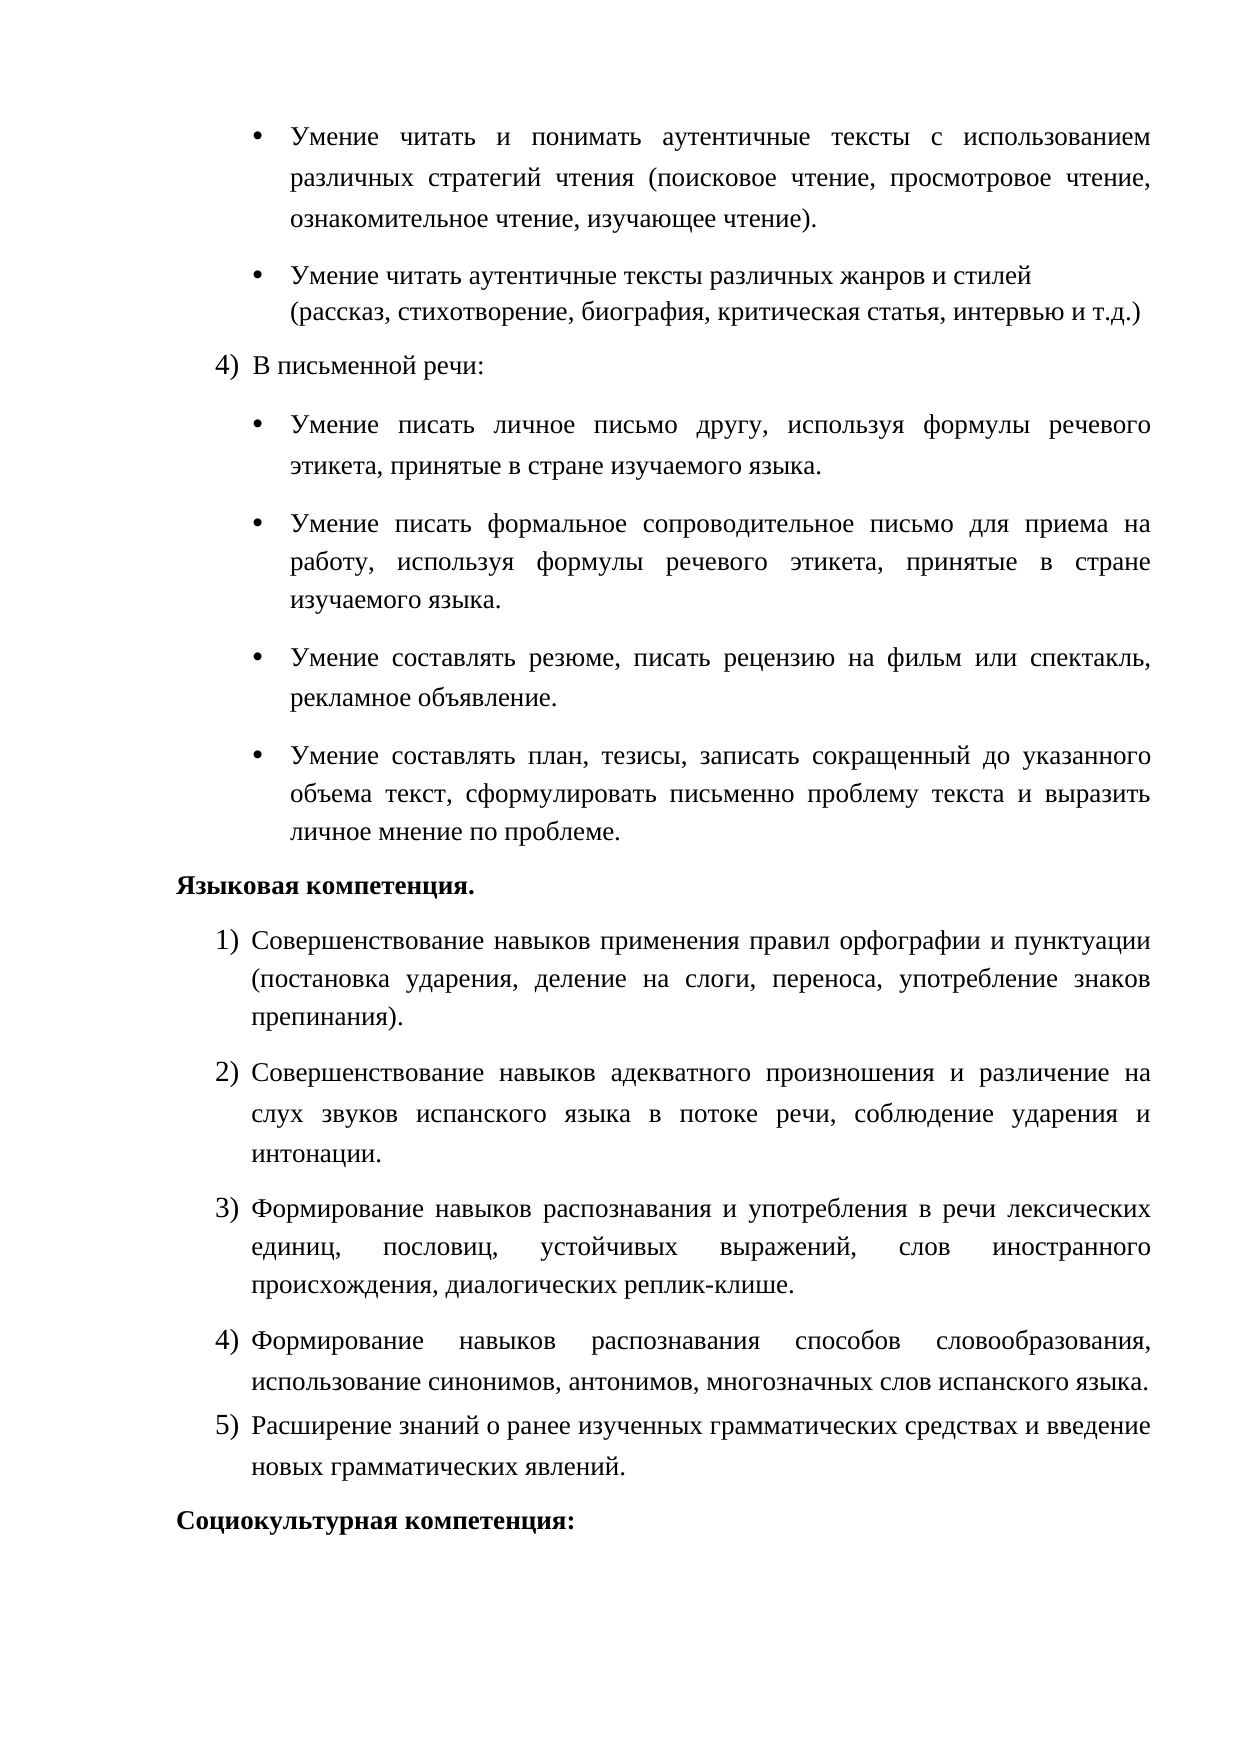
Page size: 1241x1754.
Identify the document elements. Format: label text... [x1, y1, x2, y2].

list Умение читать аутентичные тексты различных жанров и стилей [252, 257, 1152, 290]
list Расширение знаний о ранее изученных грамматических средствах и введение новых грамматических явлений. [215, 1407, 1152, 1481]
list Формирование навыков распознавания способов словообразования, использование синонимов, антонимов, многозначных слов испанского языка. [215, 1322, 1152, 1396]
list Умение писать формальное сопроводительное письмо для приема на работу, используя формулы речевого этикета, принятые в стране изучаемого языка. [252, 505, 1152, 614]
list Совершенствование навыков адекватного произношения и различение на слух звуков испанского языка в потоке речи, соблюдение ударения и интонации. [215, 1054, 1152, 1168]
list Умение составлять резюме, писать рецензию на фильм или спектакль, рекламное объявление. [252, 638, 1152, 712]
list Совершенствование навыков применения правил орфографии и пунктуации (постановка ударения, деление на слоги, переноса, употребление знаков препинания). [215, 922, 1152, 1032]
text Социокультурная компетенция: [176, 1504, 1152, 1535]
text Языковая компетенция. [176, 869, 1152, 900]
text (рассказ, стихотворение, биография, критическая статья, интервью и т.д.) [290, 295, 1152, 326]
list Формирование навыков распознавания и употребления в речи лексических единиц, пословиц, устойчивых выражений, слов иностранного происхождения, диалогических реплик-клише. [215, 1190, 1152, 1299]
list В письменной речи: [215, 347, 1152, 381]
list Умение писать личное письмо другу, используя формулы речевого этикета, принятые в стране изучаемого языка. [252, 406, 1152, 480]
list Умение читать и понимать аутентичные тексты с использованием различных стратегий чтения (поисковое чтение, просмотровое чтение, ознакомительное чтение, изучающее чтение). [252, 118, 1152, 233]
list Умение составлять план, тезисы, записать сокращенный до указанного объема текст, сформулировать письменно проблему текста и выразить личное мнение по проблеме. [252, 737, 1152, 846]
